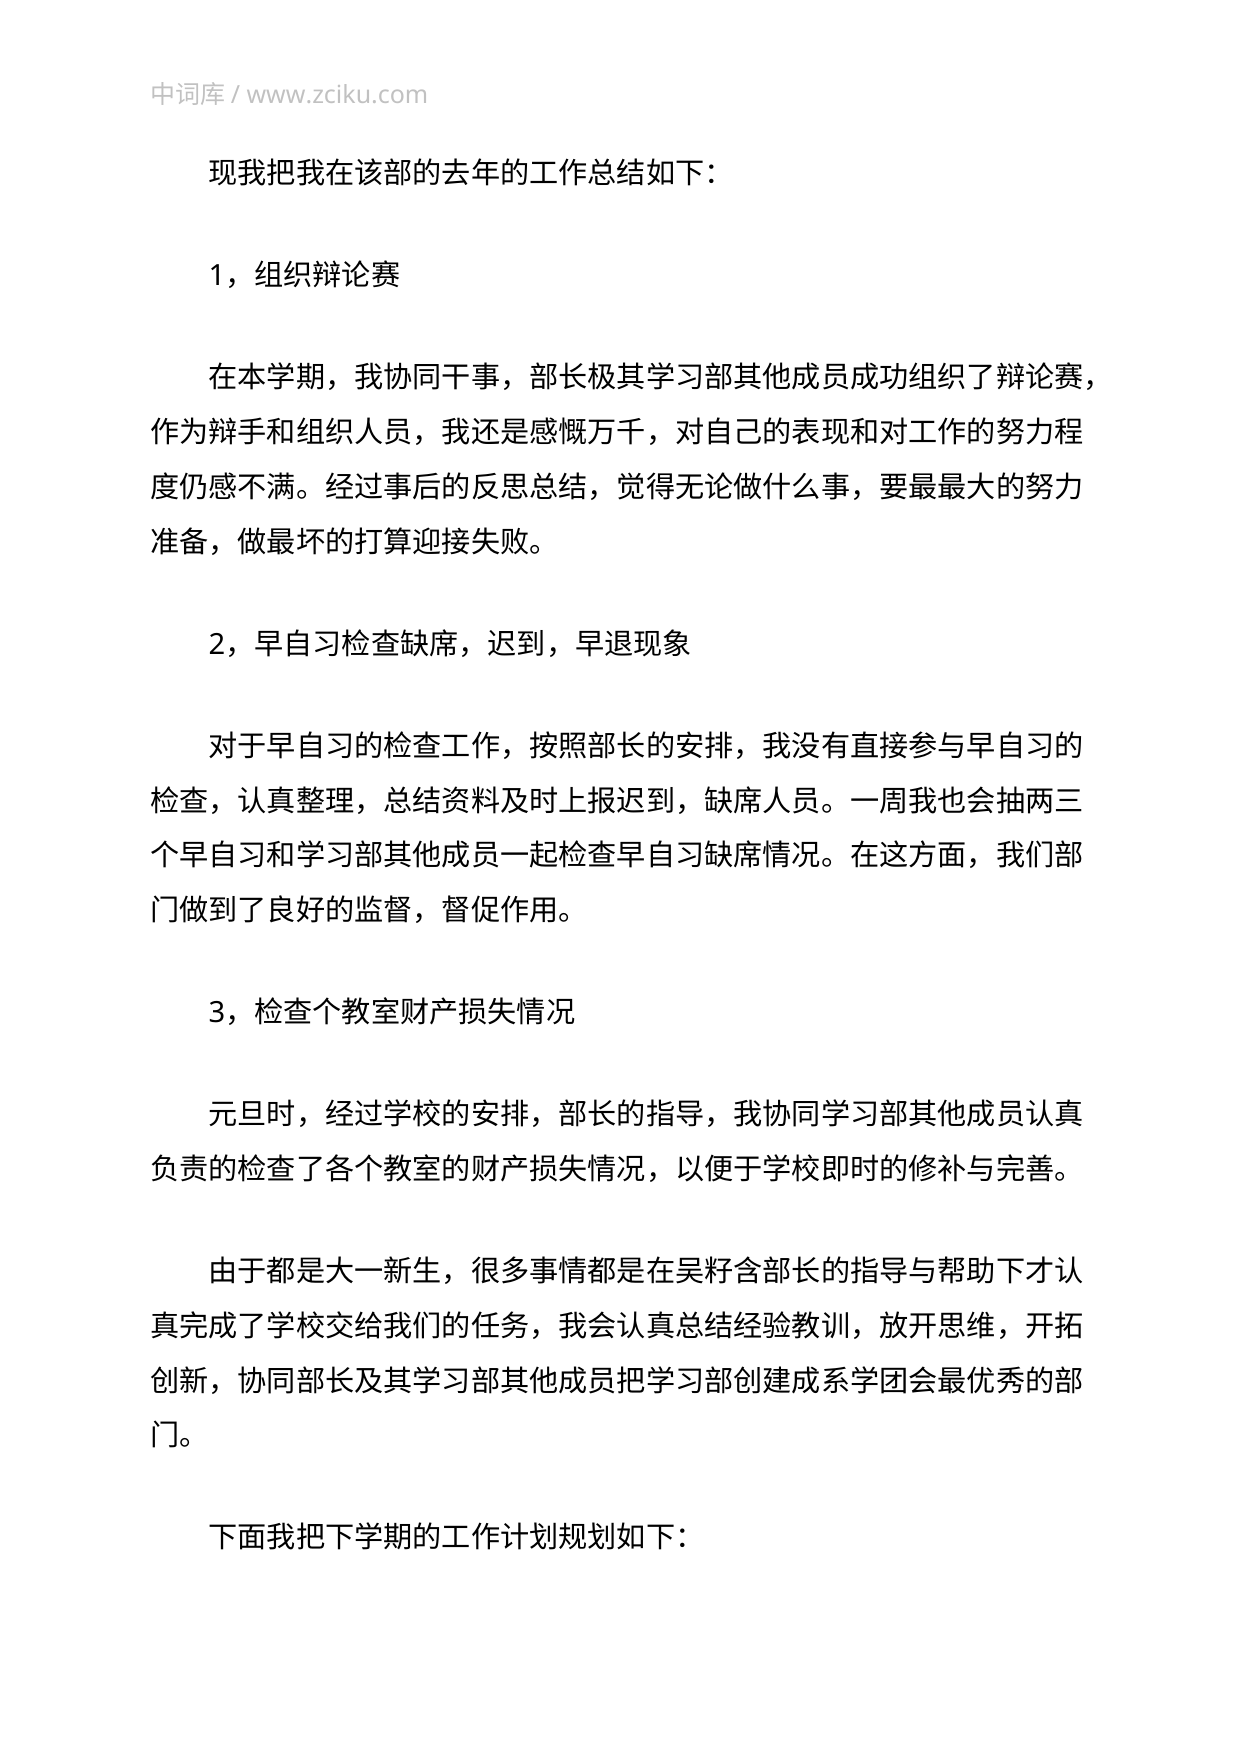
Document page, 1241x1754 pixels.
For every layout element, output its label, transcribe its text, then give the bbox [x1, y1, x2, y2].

text 下面我把下学期的工作计划规划如下： [150, 1514, 1090, 1556]
text 元旦时，经过学校的安排，部长的指导，我协同学习部其他成员认真负责的检查了各个教室的财产损失情况，以便于学校即时的修补与完善。 [150, 1091, 1090, 1188]
text 3，检查个教室财产损失情况 [150, 989, 1090, 1031]
text 2，早自习检查缺席，迟到，早退现象 [150, 620, 1090, 663]
text 对于早自习的检查工作，按照部长的安排，我没有直接参与早自习的检查，认真整理，总结资料及时上报迟到，缺席人员。一周我也会抽两三个早自习和学习部其他成员一起检查早自习缺席情况。在这方面，我们部门做到了良好的监督，督促作用。 [150, 722, 1090, 929]
text 1，组织辩论赛 [150, 252, 1090, 294]
text 由于都是大一新生，很多事情都是在吴籽含部长的指导与帮助下才认真完成了学校交给我们的任务，我会认真总结经验教训，放开思维，开拓创新，协同部长及其学习部其他成员把学习部创建成系学团会最优秀的部门。 [150, 1247, 1090, 1454]
text 现我把我在该部的去年的工作总结如下： [150, 150, 1090, 192]
text 在本学期，我协同干事，部长极其学习部其他成员成功组织了辩论赛，作为辩手和组织人员，我还是感慨万千，对自己的表现和对工作的努力程度仍感不满。经过事后的反思总结，觉得无论做什么事，要最最大的努力准备，做最坏的打算迎接失败。 [150, 354, 1090, 561]
